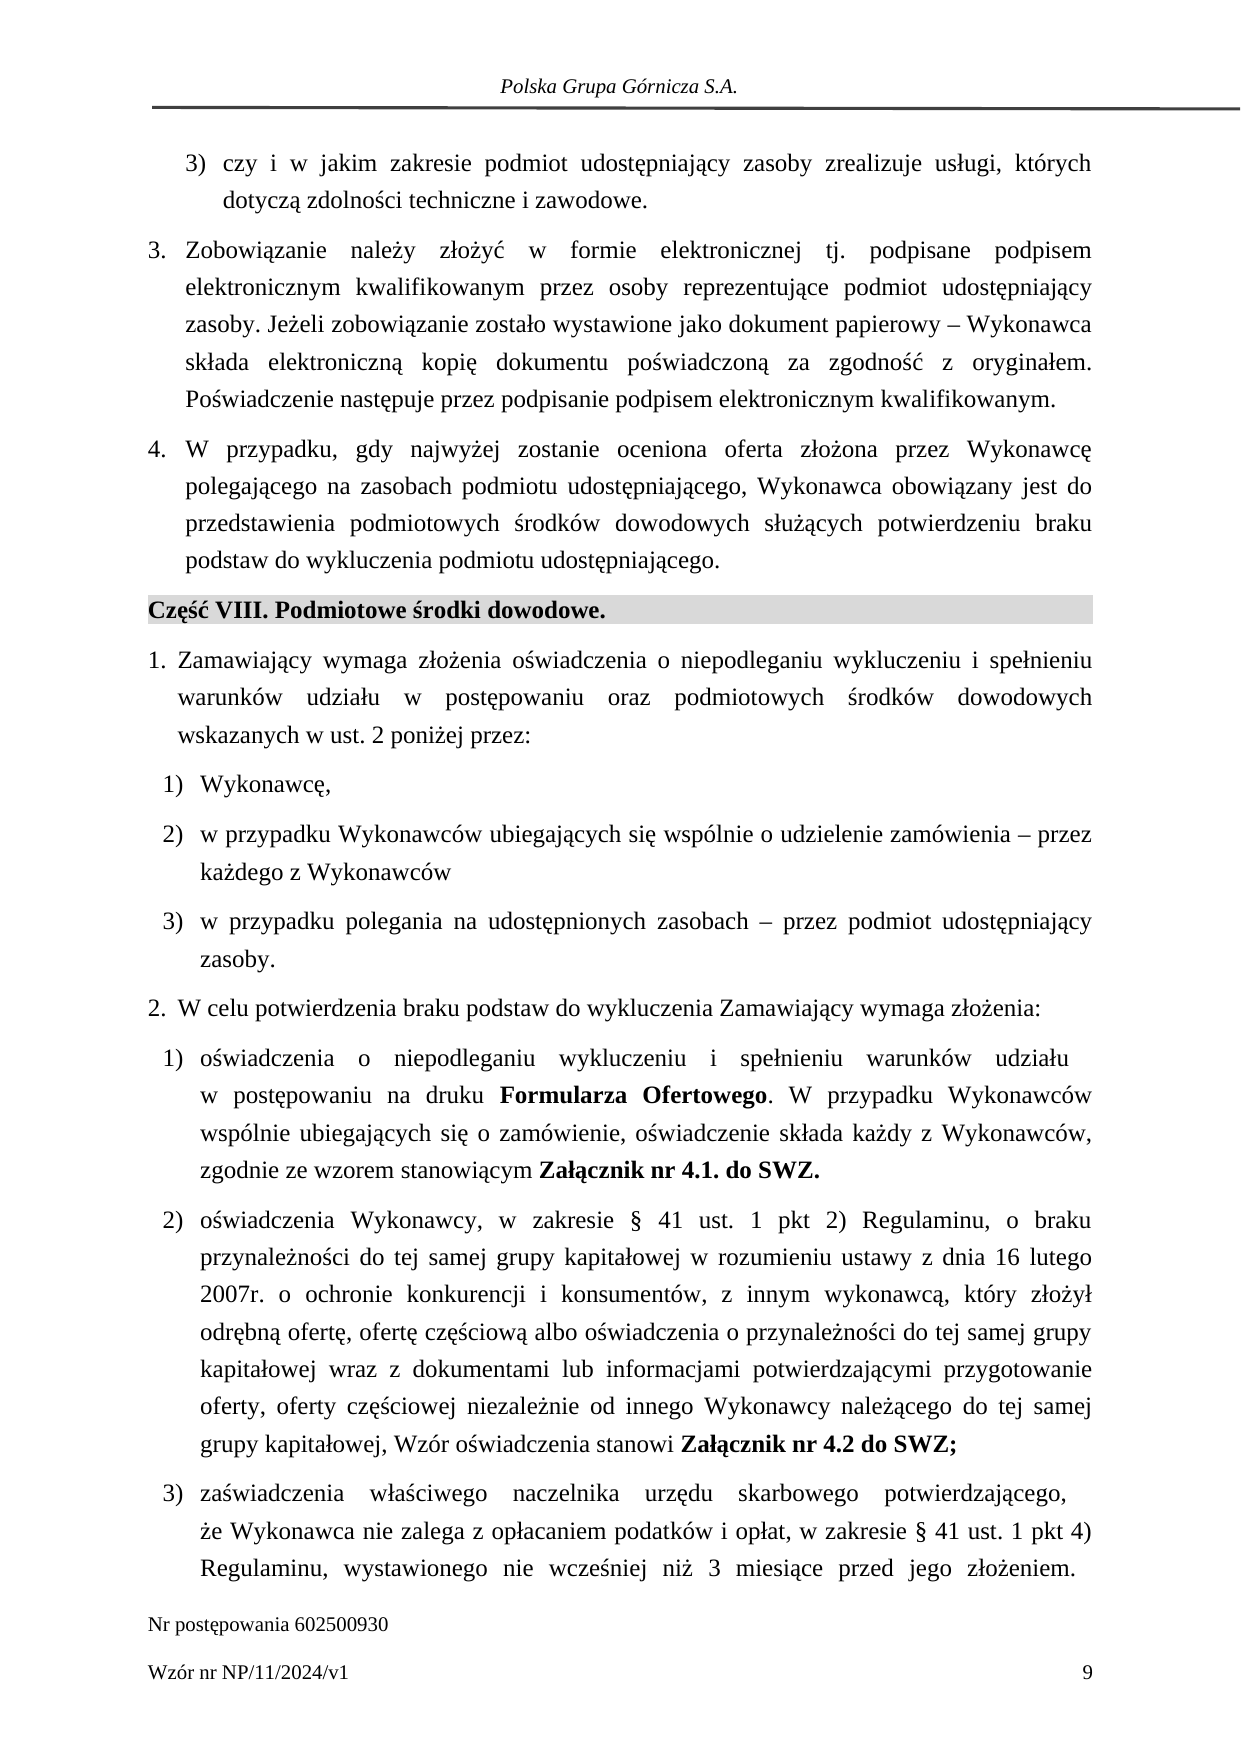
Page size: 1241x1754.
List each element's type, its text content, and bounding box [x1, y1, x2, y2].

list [162, 1478, 1093, 1582]
list Wykonawcę, [162, 769, 1093, 798]
list w przypadku Wykonawców ubiegających się wspólnie o udzielenie zamówienia – przez każdego z Wykonawców [162, 819, 1093, 885]
list Zamawiający wymaga złożenia oświadczenia o niepodleganiu wykluczeniu i spełnieniu warunków udziału w postępowaniu oraz podmiotowych środków dowodowych wskazanych w ust. 2 poniżej przez: [148, 645, 1093, 748]
list W przypadku, gdy najwyżej zostanie oceniona oferta złożona przez Wykonawcę polegającego na zasobach podmiotu udostępniającego, Wykonawca obowiązany jest do przedstawienia podmiotowych środków dowodowych służących potwierdzeniu braku podstaw do wykluczenia podmiotu udostępniającego. [148, 434, 1093, 574]
subtitle Część VIII. Podmiotowe środki dowodowe. [148, 595, 1093, 624]
list czy i w jakim zakresie podmiot udostępniający zasoby zrealizuje usługi, których dotyczą zdolności techniczne i zawodowe. [185, 148, 1093, 214]
list oświadczenia o niepodleganiu wykluczeniu i spełnieniu warunków udziału w postępowaniu na druku Formularza Ofertowego. W przypadku Wykonawców wspólnie ubiegających się o zamówienie, oświadczenie składa każdy z Wykonawców, zgodnie ze wzorem stanowiącym Załącznik nr 4.1. do SWZ. [162, 1043, 1093, 1184]
list w przypadku polegania na udostępnionych zasobach – przez podmiot udostępniający zasoby. [162, 906, 1093, 972]
list W celu potwierdzenia braku podstaw do wykluczenia Zamawiający wymaga złożenia: [148, 993, 1093, 1022]
list Zobowiązanie należy złożyć w formie elektronicznej tj. podpisane podpisem elektronicznym kwalifikowanym przez osoby reprezentujące podmiot udostępniający zasoby. Jeżeli zobowiązanie zostało wystawione jako dokument papierowy – Wykonawca składa elektroniczną kopię dokumentu poświadczoną za zgodność z oryginałem. Poświadczenie następuje przez podpisanie podpisem elektronicznym kwalifikowanym. [148, 235, 1093, 413]
list oświadczenia Wykonawcy, w zakresie § 41 ust. 1 pkt 2) Regulaminu, o braku przynależności do tej samej grupy kapitałowej w rozumieniu ustawy z dnia 16 lutego 2007r. o ochronie konkurencji i konsumentów, z innym wykonawcą, który złożył odrębną ofertę, ofertę częściową albo oświadczenia o przynależności do tej samej grupy kapitałowej wraz z dokumentami lub informacjami potwierdzającymi przygotowanie oferty, oferty częściowej niezależnie od innego Wykonawcy należącego do tej samej grupy kapitałowej, Wzór oświadczenia stanowi Załącznik nr 4.2 do SWZ; [162, 1205, 1093, 1457]
